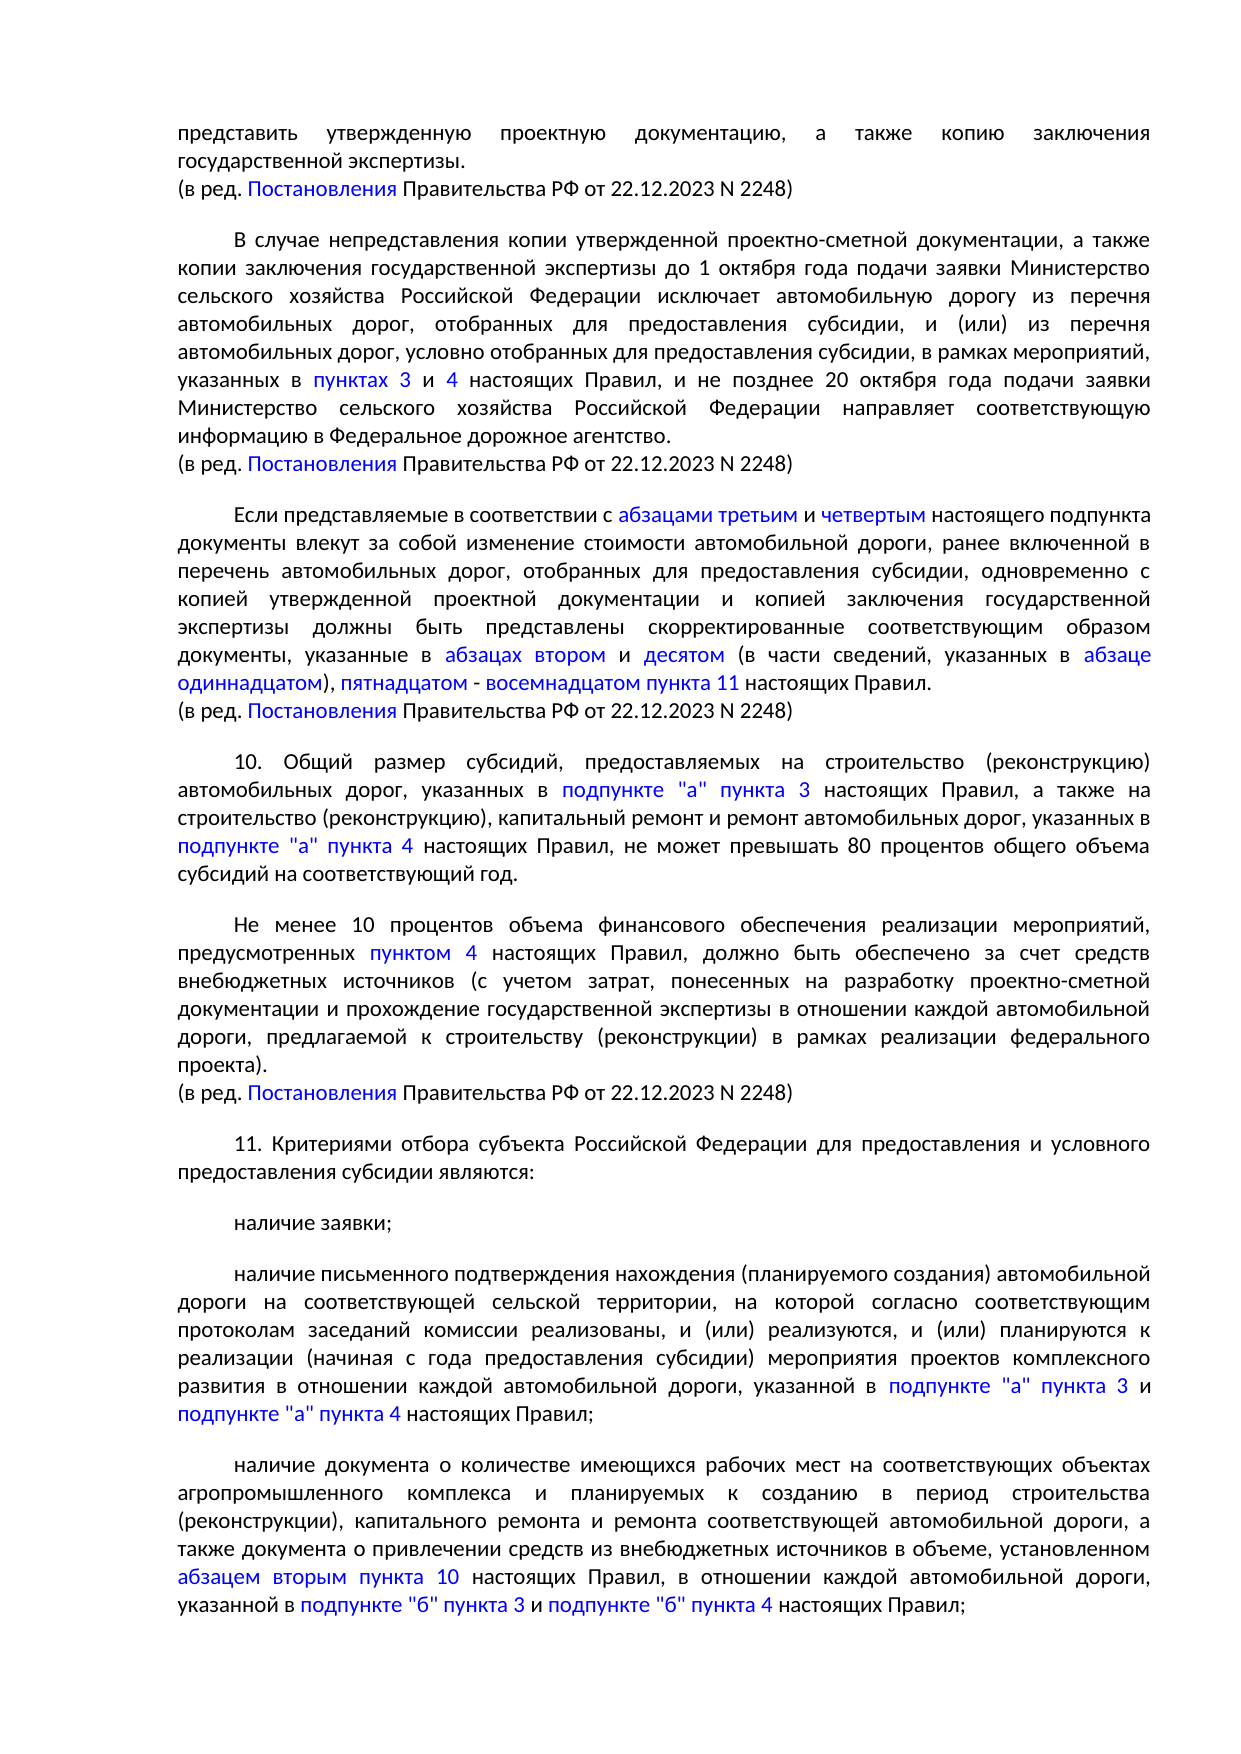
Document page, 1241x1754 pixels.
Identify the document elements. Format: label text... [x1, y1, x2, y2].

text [177, 118, 1152, 174]
text 10. Общий размер субсидий, предоставляемых на строительство (реконструкцию) автомобильных дорог, указанных в подпункте "а" пункта 3 настоящих Правил, а также на строительство (реконструкцию), капитальный ремонт и ремонт автомобильных дорог, указанных в подпункте "а" пункта 4 настоящих Правил, не может превышать 80 процентов общего объема субсидий на соответствующий год. [177, 747, 1152, 887]
text (в ред. Постановления Правительства РФ от 22.12.2023 N 2248) [177, 696, 1152, 724]
text 11. Критериями отбора субъекта Российской Федерации для предоставления и условного предоставления субсидии являются: [177, 1129, 1152, 1185]
text Если представляемые в соответствии с абзацами третьим и четвертым настоящего подпункта документы влекут за собой изменение стоимости автомобильной дороги, ранее включенной в перечень автомобильных дорог, отобранных для предоставления субсидии, одновременно с копией утвержденной проектной документации и копией заключения государственной экспертизы должны быть представлены скорректированные соответствующим образом документы, указанные в абзацах втором и десятом (в части сведений, указанных в абзаце одиннадцатом), пятнадцатом - восемнадцатом пункта 11 настоящих Правил. [177, 500, 1152, 696]
text наличие документа о количестве имеющихся рабочих мест на соответствующих объектах агропромышленного комплекса и планируемых к созданию в период строительства (реконструкции), капитального ремонта и ремонта соответствующей автомобильной дороги, а также документа о привлечении средств из внебюджетных источников в объеме, установленном абзацем вторым пункта 10 настоящих Правил, в отношении каждой автомобильной дороги, указанной в подпункте "б" пункта 3 и подпункте "б" пункта 4 настоящих Правил; [177, 1450, 1152, 1618]
text (в ред. Постановления Правительства РФ от 22.12.2023 N 2248) [177, 449, 1152, 477]
text наличие заявки; [177, 1208, 1152, 1236]
text В случае непредставления копии утвержденной проектно-сметной документации, а также копии заключения государственной экспертизы до 1 октября года подачи заявки Министерство сельского хозяйства Российской Федерации исключает автомобильную дорогу из перечня автомобильных дорог, отобранных для предоставления субсидии, и (или) из перечня автомобильных дорог, условно отобранных для предоставления субсидии, в рамках мероприятий, указанных в пунктах 3 и 4 настоящих Правил, и не позднее 20 октября года подачи заявки Министерство сельского хозяйства Российской Федерации направляет соответствующую информацию в Федеральное дорожное агентство. [177, 225, 1152, 449]
text наличие письменного подтверждения нахождения (планируемого создания) автомобильной дороги на соответствующей сельской территории, на которой согласно соответствующим протоколам заседаний комиссии реализованы, и (или) реализуются, и (или) планируются к реализации (начиная с года предоставления субсидии) мероприятия проектов комплексного развития в отношении каждой автомобильной дороги, указанной в подпункте "а" пункта 3 и подпункте "а" пункта 4 настоящих Правил; [177, 1259, 1152, 1427]
text Не менее 10 процентов объема финансового обеспечения реализации мероприятий, предусмотренных пунктом 4 настоящих Правил, должно быть обеспечено за счет средств внебюджетных источников (с учетом затрат, понесенных на разработку проектно-сметной документации и прохождение государственной экспертизы в отношении каждой автомобильной дороги, предлагаемой к строительству (реконструкции) в рамках реализации федерального проекта). [177, 910, 1152, 1078]
text (в ред. Постановления Правительства РФ от 22.12.2023 N 2248) [177, 174, 1152, 202]
text (в ред. Постановления Правительства РФ от 22.12.2023 N 2248) [177, 1078, 1152, 1106]
